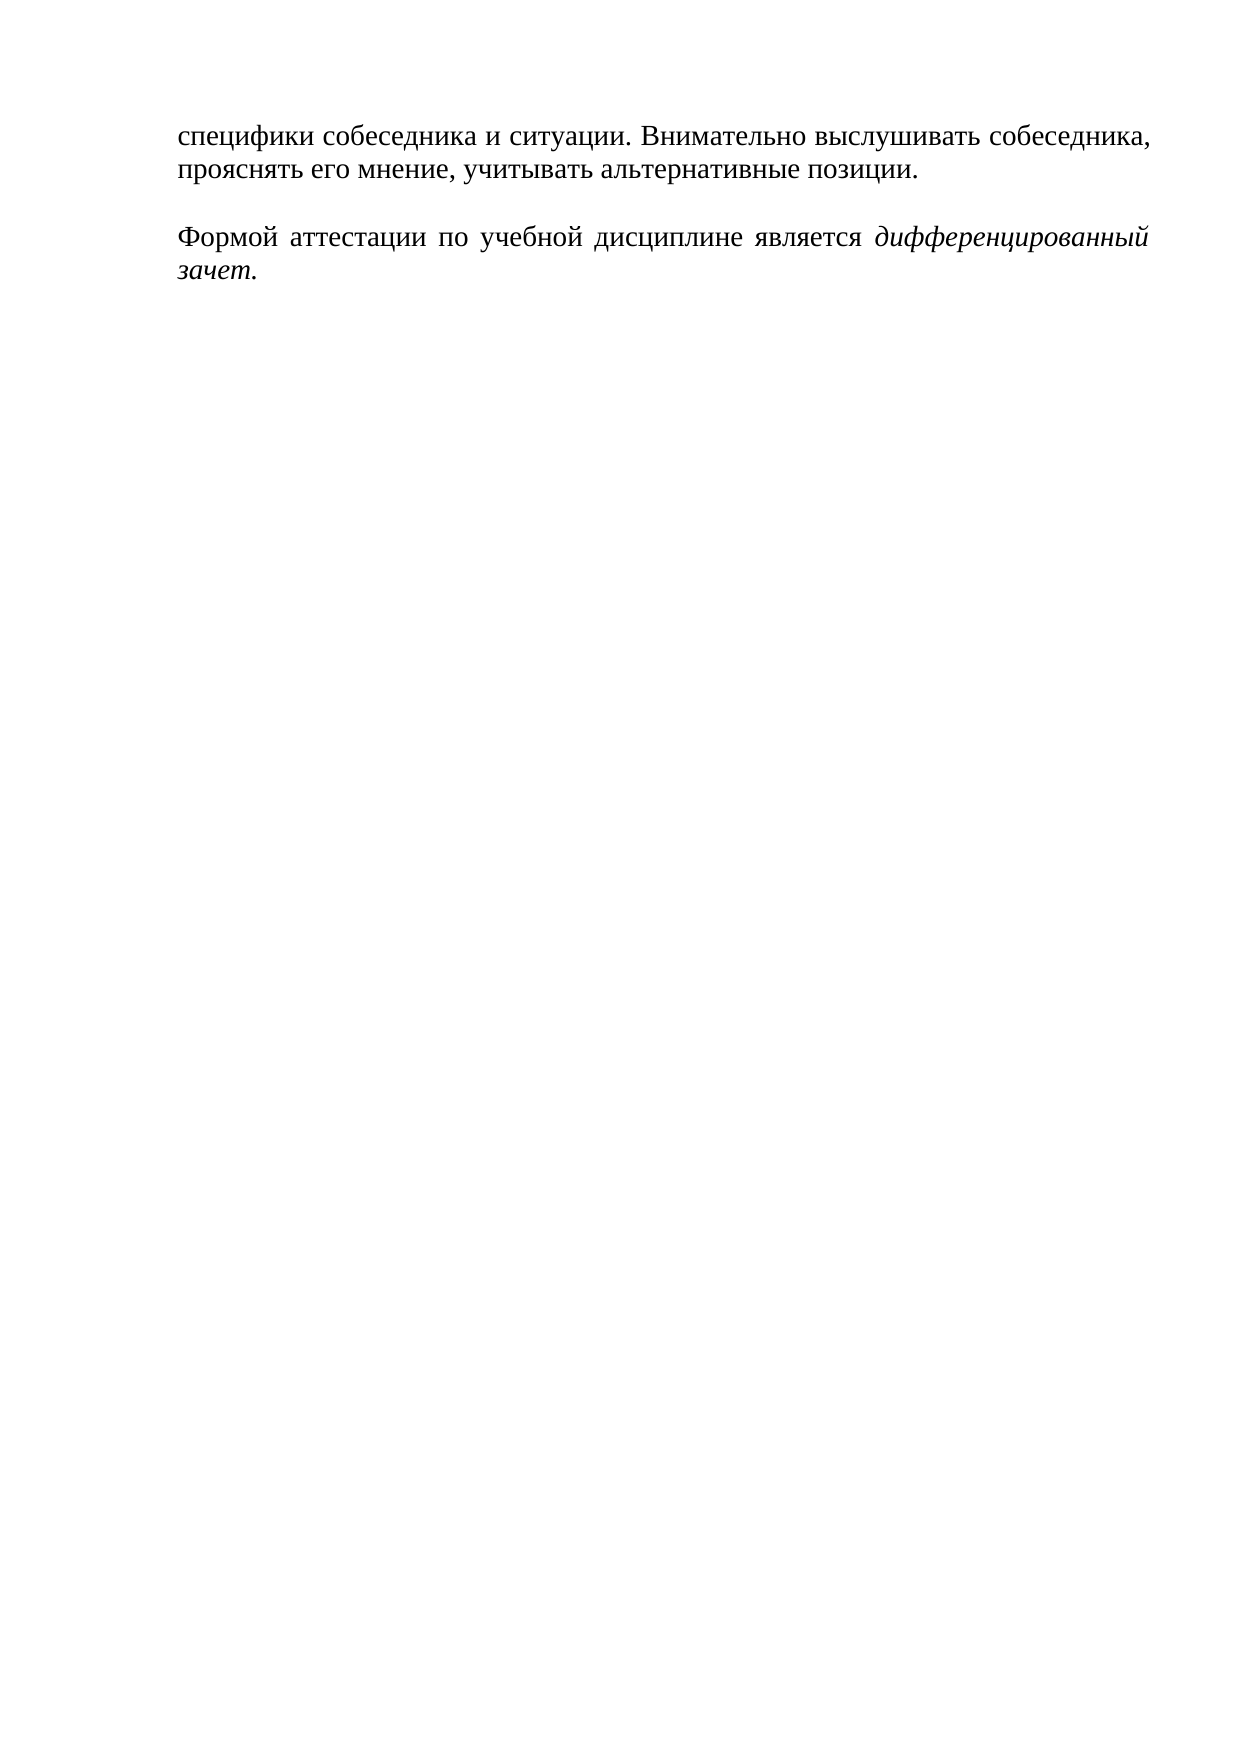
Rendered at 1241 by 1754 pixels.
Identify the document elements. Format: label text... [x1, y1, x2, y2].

text Формой аттестации по учебной дисциплине является дифференцированный зачет. [177, 219, 1152, 286]
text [177, 118, 1152, 185]
